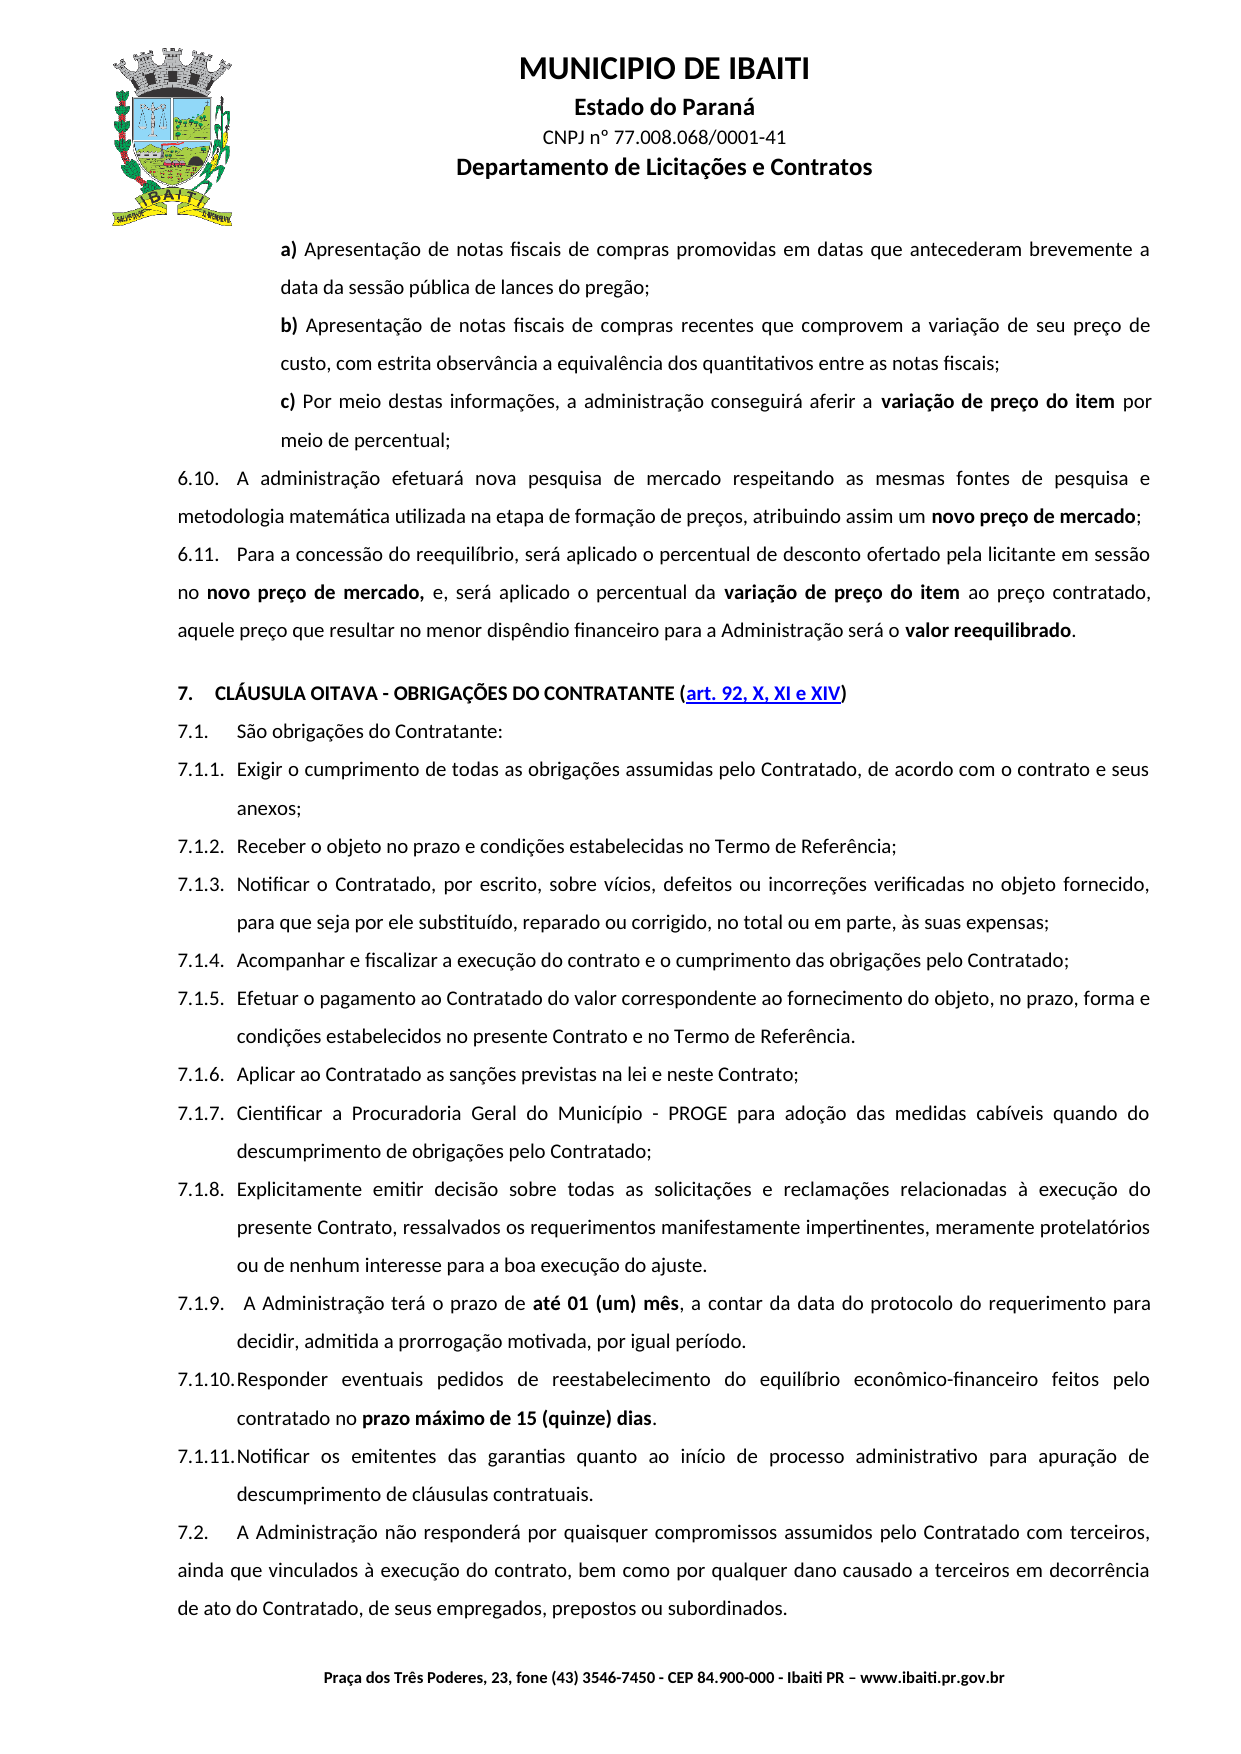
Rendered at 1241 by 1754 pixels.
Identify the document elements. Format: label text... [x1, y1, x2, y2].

list Explicitamente emitir decisão sobre todas as solicitações e reclamações relacionadas à execução do presente Contrato, ressalvados os requerimentos manifestamente impertinentes, meramente protelatórios ou de nenhum interesse para a boa execução do ajuste. [177, 1176, 1152, 1278]
list CLÁUSULA OITAVA - OBRIGAÇÕES DO CONTRATANTE (art. 92, X, XI e XIV) [177, 681, 1152, 706]
list Receber o objeto no prazo e condições estabelecidas no Termo de Referência; [177, 833, 1152, 858]
list Exigir o cumprimento de todas as obrigações assumidas pelo Contratado, de acordo com o contrato e seus anexos; [177, 757, 1152, 820]
text c) Por meio destas informações, a administração conseguirá aferir a variação de preço do item por meio de percentual; [280, 389, 1152, 452]
list A Administração terá o prazo de até 01 (um) mês, a contar da data do protocolo do requerimento para decidir, admitida a prorrogação motivada, por igual período. [177, 1290, 1152, 1354]
list Acompanhar e fiscalizar a execução do contrato e o cumprimento das obrigações pelo Contratado; [177, 947, 1152, 973]
text a) Apresentação de notas fiscais de compras promovidas em datas que antecederam brevemente a data da sessão pública de lances do pregão; [280, 236, 1152, 300]
list Notificar o Contratado, por escrito, sobre vícios, defeitos ou incorreções verificadas no objeto fornecido, para que seja por ele substituído, reparado ou corrigido, no total ou em parte, às suas expensas; [177, 871, 1152, 934]
list A Administração não responderá por quaisquer compromissos assumidos pelo Contratado com terceiros, ainda que vinculados à execução do contrato, bem como por qualquer dano causado a terceiros em decorrência de ato do Contratado, de seus empregados, prepostos ou subordinados. [177, 1519, 1152, 1621]
list Aplicar ao Contratado as sanções previstas na lei e neste Contrato; [177, 1062, 1152, 1087]
list Notificar os emitentes das garantias quanto ao início de processo administrativo para apuração de descumprimento de cláusulas contratuais. [177, 1443, 1152, 1506]
list Para a concessão do reequilíbrio, será aplicado o percentual de desconto ofertado pela licitante em sessão no novo preço de mercado, e, será aplicado o percentual da variação de preço do item ao preço contratado, aquele preço que resultar no menor dispêndio financeiro para a Administração será o valor reequilibrado. [177, 541, 1152, 643]
list A administração efetuará nova pesquisa de mercado respeitando as mesmas fontes de pesquisa e metodologia matemática utilizada na etapa de formação de preços, atribuindo assim um novo preço de mercado; [177, 465, 1152, 528]
picture [102, 48, 244, 226]
text b) Apresentação de notas fiscais de compras recentes que comprovem a variação de seu preço de custo, com estrita observância a equivalência dos quantitativos entre as notas fiscais; [280, 312, 1152, 376]
list São obrigações do Contratante: [177, 718, 1152, 744]
list Efetuar o pagamento ao Contratado do valor correspondente ao fornecimento do objeto, no prazo, forma e condições estabelecidos no presente Contrato e no Termo de Referência. [177, 985, 1152, 1049]
list Responder eventuais pedidos de reestabelecimento do equilíbrio econômico-financeiro feitos pelo contratado no prazo máximo de 15 (quinze) dias. [177, 1367, 1152, 1430]
list Cientificar a Procuradoria Geral do Município - PROGE para adoção das medidas cabíveis quando do descumprimento de obrigações pelo Contratado; [177, 1100, 1152, 1163]
